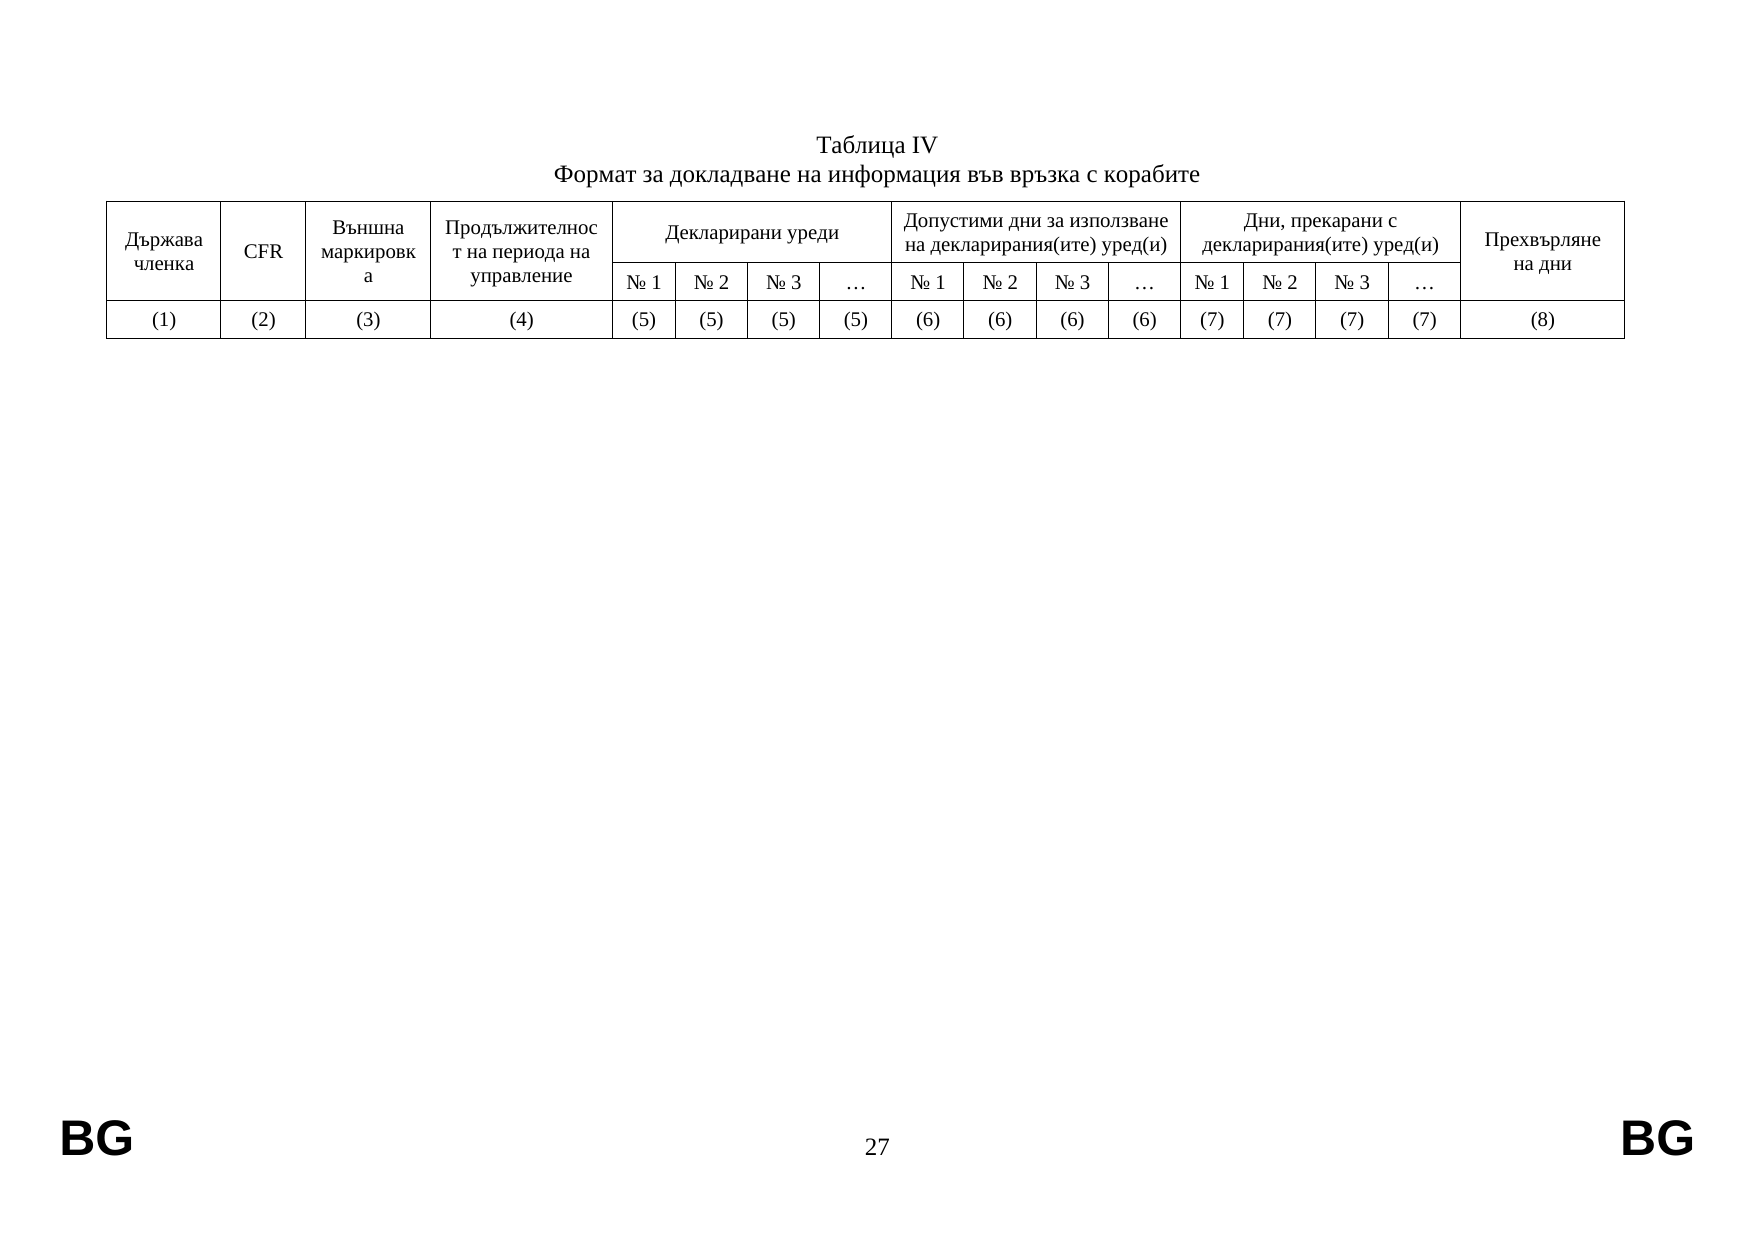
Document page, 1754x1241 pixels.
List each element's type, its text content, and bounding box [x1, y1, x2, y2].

table_cell (6) [1037, 301, 1108, 337]
table_header Декларирани уреди [613, 202, 891, 262]
table_cell (3) [306, 301, 430, 337]
table_header Държава членка [107, 202, 220, 300]
table_cell (5) [748, 301, 819, 337]
table_cell (1) [107, 301, 220, 337]
table_cell (6) [1109, 301, 1180, 337]
table_cell (7) [1316, 301, 1388, 337]
table_cell (7) [1244, 301, 1315, 337]
table_cell (5) [613, 301, 675, 337]
table_cell (8) [1461, 301, 1624, 337]
table_cell (4) [431, 301, 612, 337]
table_cell … [1389, 263, 1460, 300]
table_header Продължителност на периода на управление [431, 202, 612, 300]
table_cell (7) [1389, 301, 1460, 337]
table_cell (6) [964, 301, 1036, 337]
table_cell № 3 [1037, 263, 1108, 300]
table_cell № 3 [748, 263, 819, 300]
table_cell (5) [820, 301, 891, 337]
table_cell № 1 [613, 263, 675, 300]
table_header CFR [221, 202, 305, 300]
table_cell … [820, 263, 891, 300]
table_header Прехвърляне на дни [1461, 202, 1624, 300]
table_cell (6) [892, 301, 963, 337]
table_header Допустими дни за използване на декларирания(ите) уред(и) [892, 202, 1180, 262]
table_cell № 1 [892, 263, 963, 300]
table_cell № 2 [964, 263, 1036, 300]
table_cell (5) [676, 301, 747, 337]
table_cell (2) [221, 301, 305, 337]
text Таблица IV Формат за докладване на информация във връзка с корабите [118, 131, 1636, 188]
table_cell … [1109, 263, 1180, 300]
table_cell № 3 [1316, 263, 1388, 300]
table_header Дни, прекарани с декларирания(ите) уред(и) [1181, 202, 1460, 262]
table_cell № 2 [676, 263, 747, 300]
table_cell (7) [1181, 301, 1243, 337]
table_header Външна маркировка [306, 202, 430, 300]
table_cell № 1 [1181, 263, 1243, 300]
table_cell № 2 [1244, 263, 1315, 300]
